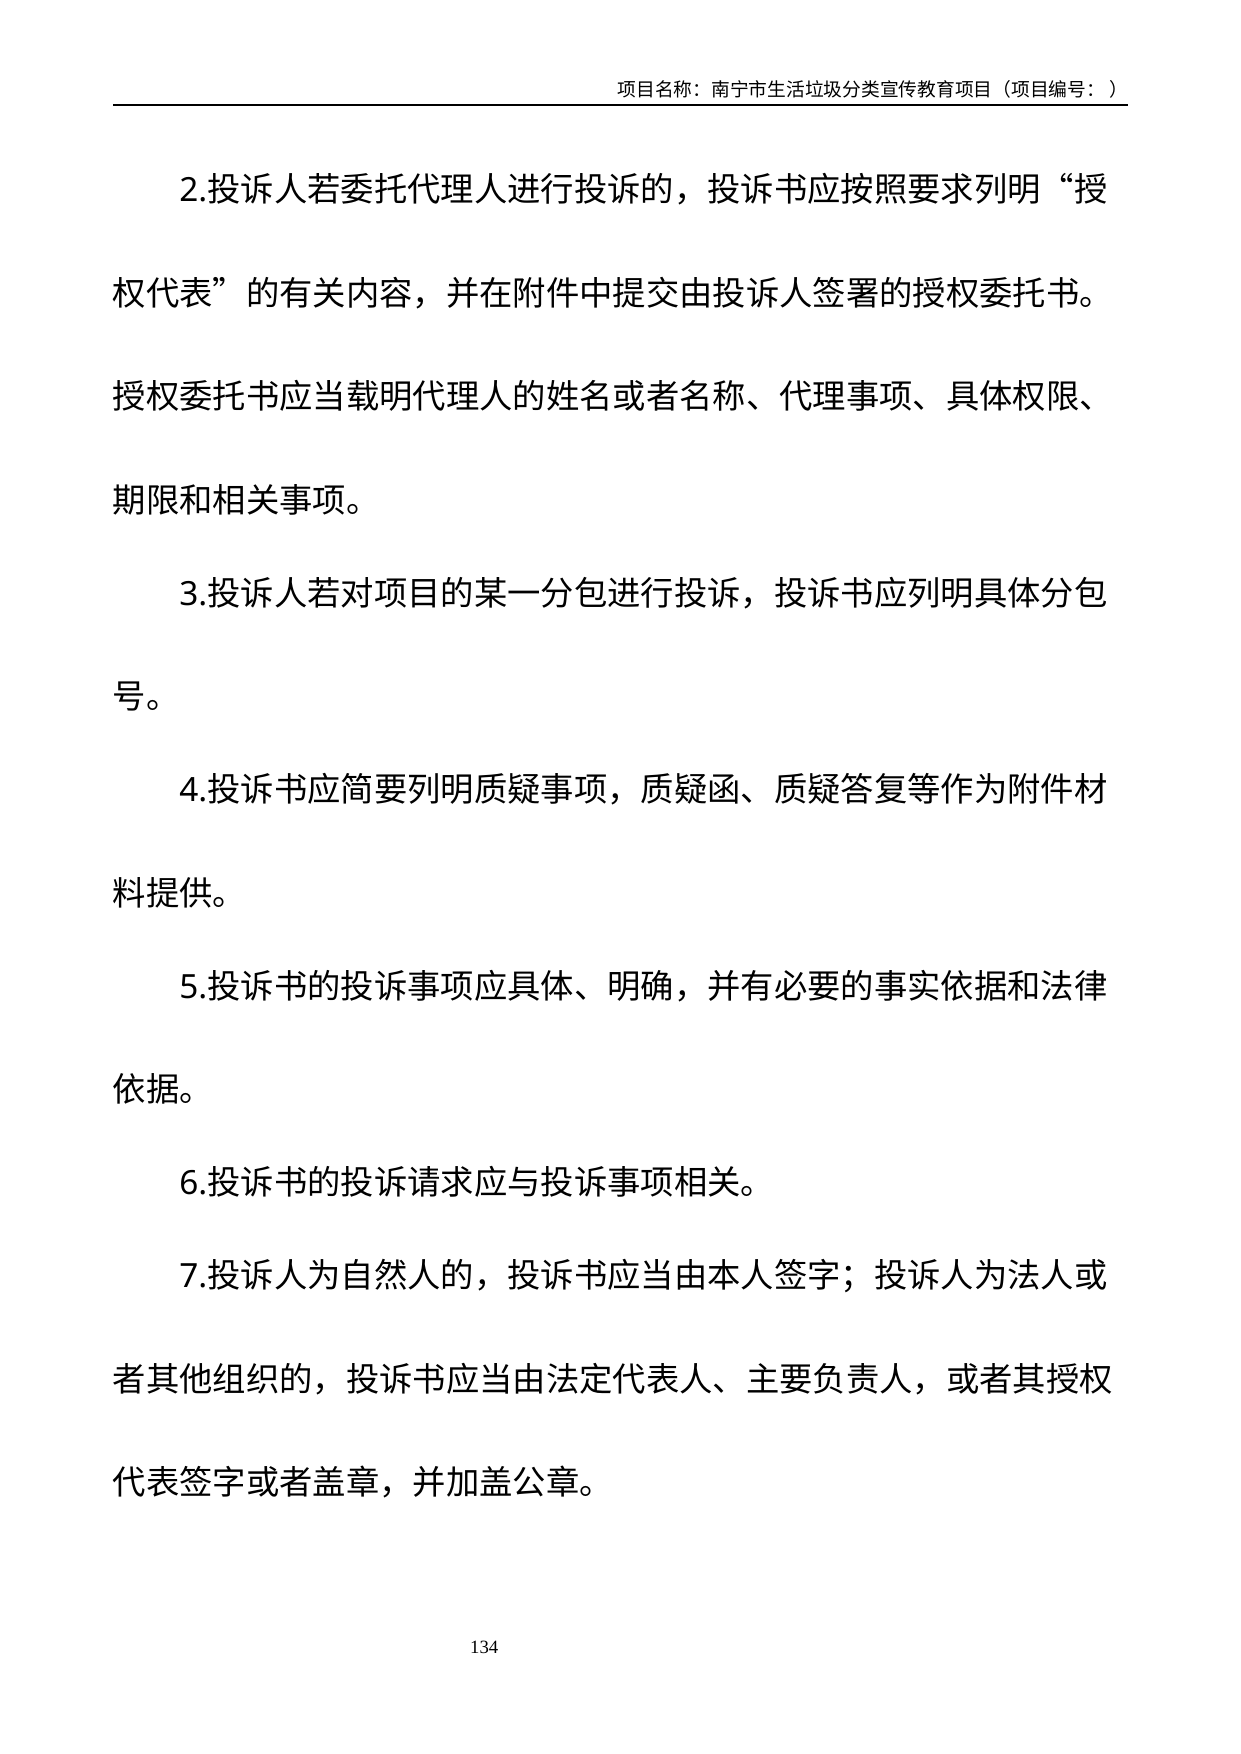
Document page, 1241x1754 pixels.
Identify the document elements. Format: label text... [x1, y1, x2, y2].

text 2.投诉人若委托代理人进行投诉的，投诉书应按照要求列明“授权代表”的有关内容，并在附件中提交由投诉人签署的授权委托书。授权委托书应当载明代理人的姓名或者名称、代理事项、具体权限、期限和相关事项。 [112, 153, 1128, 532]
text 4.投诉书应简要列明质疑事项，质疑函、质疑答复等作为附件材料提供。 [112, 753, 1128, 925]
text 6.投诉书的投诉请求应与投诉事项相关。 [112, 1146, 1128, 1214]
text 7.投诉人为自然人的，投诉书应当由本人签字；投诉人为法人或者其他组织的，投诉书应当由法定代表人、主要负责人，或者其授权代表签字或者盖章，并加盖公章。 [112, 1239, 1128, 1514]
text 3.投诉人若对项目的某一分包进行投诉，投诉书应列明具体分包号。 [112, 556, 1128, 729]
text 5.投诉书的投诉事项应具体、明确，并有必要的事实依据和法律依据。 [112, 949, 1128, 1122]
